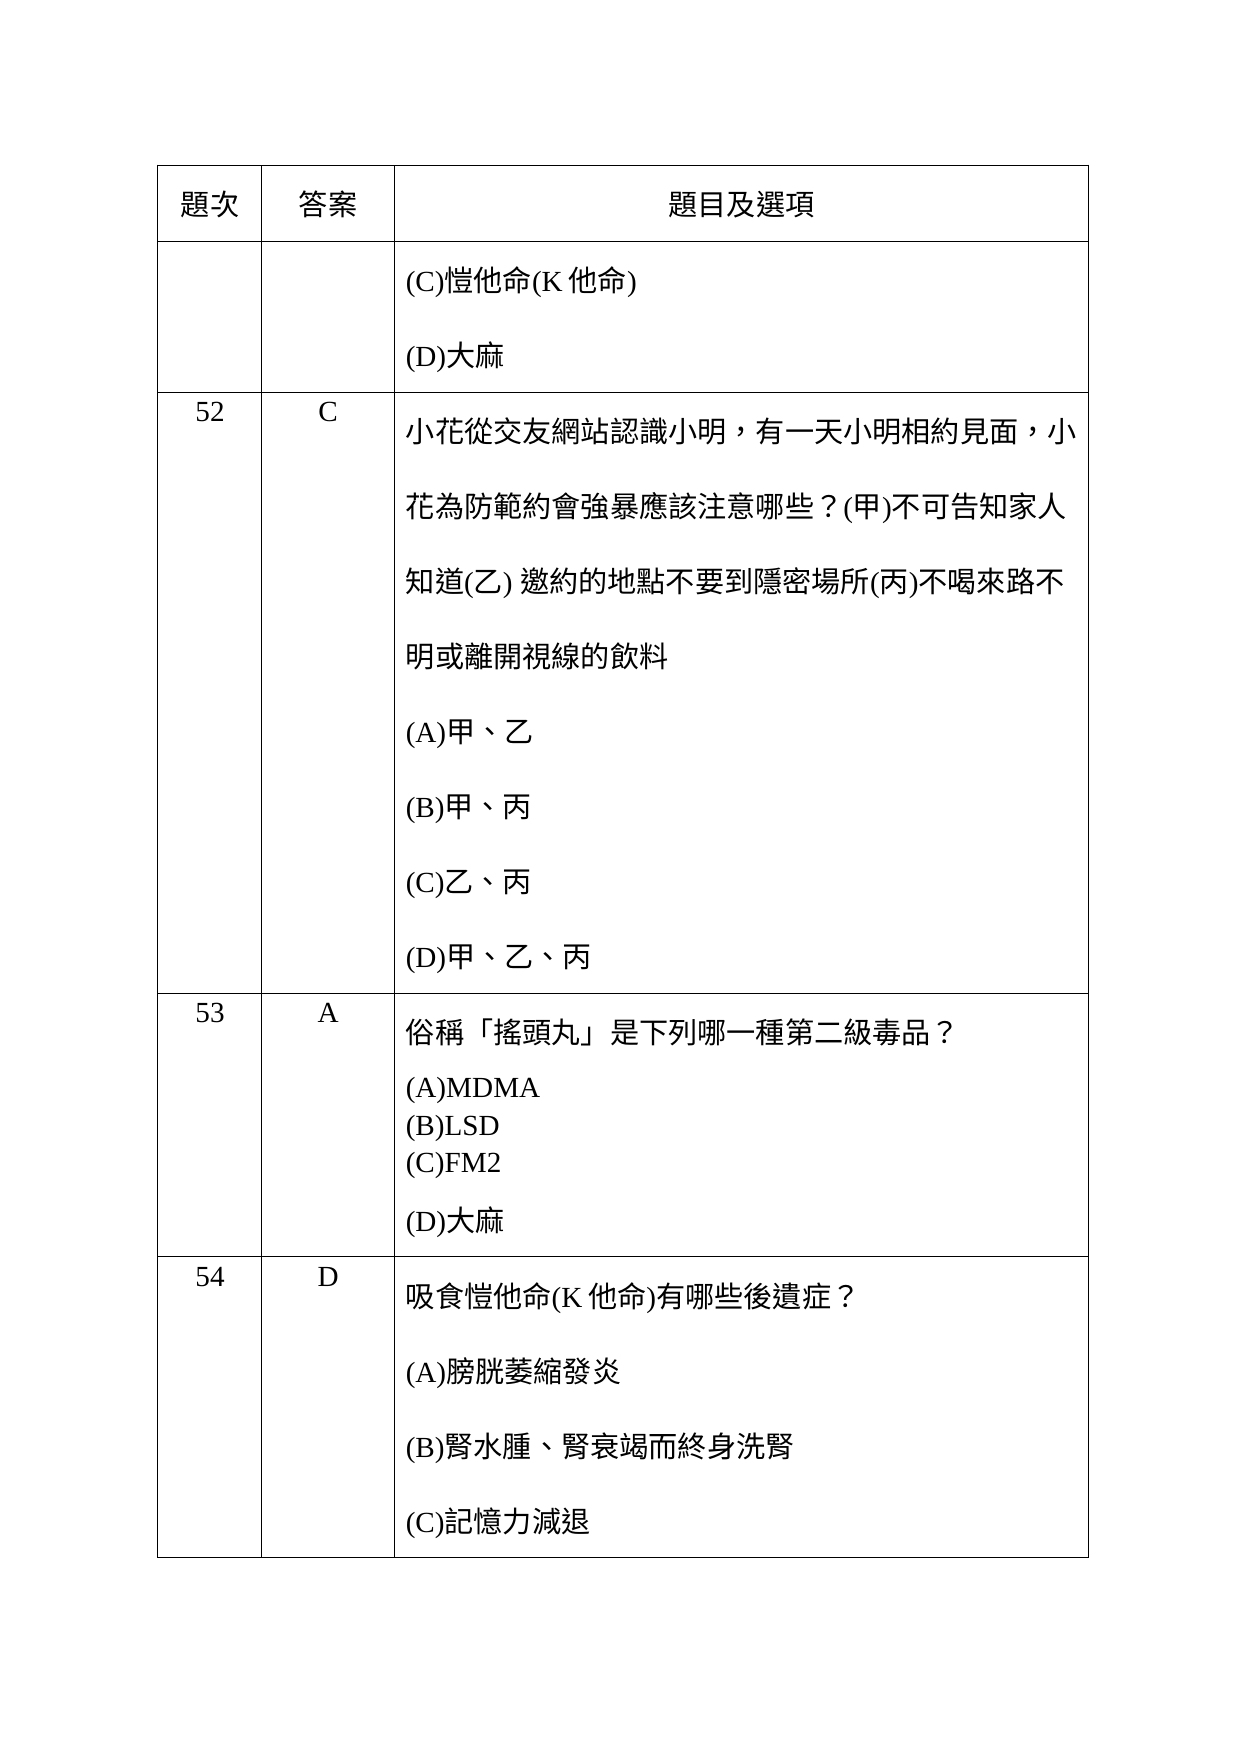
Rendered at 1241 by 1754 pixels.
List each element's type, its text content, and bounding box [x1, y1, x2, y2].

table_cell 小花從交友網站認識小明，有一天小明相約見面，小花為防範約會強暴應該注意哪些？(甲)不可告知家人知道(乙) 邀約的地點不要到隱密場所(丙)不喝來路不明或離開視線的飲料 (A)甲、乙 (B)甲、丙 (C)乙、丙 (D)甲、乙、丙 [395, 393, 1088, 993]
table_header 題次 [158, 166, 261, 241]
table_cell A [262, 994, 394, 1256]
table_cell C [262, 393, 394, 993]
table_cell 51 [158, 242, 261, 392]
table_cell 俗稱「搖頭丸」是下列哪一種第二級毒品？ (A)MDMA (B)LSD (C)FM2 (D)大麻 [395, 994, 1088, 1256]
table_cell D [262, 1257, 394, 1557]
table_cell 53 [158, 994, 261, 1256]
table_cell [395, 242, 1088, 392]
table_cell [395, 1257, 1088, 1557]
table_cell D [262, 242, 394, 392]
table_header 答案 [262, 166, 394, 241]
table_header 題目及選項 [395, 166, 1088, 241]
table_cell 52 [158, 393, 261, 993]
table_cell 54 [158, 1257, 261, 1557]
